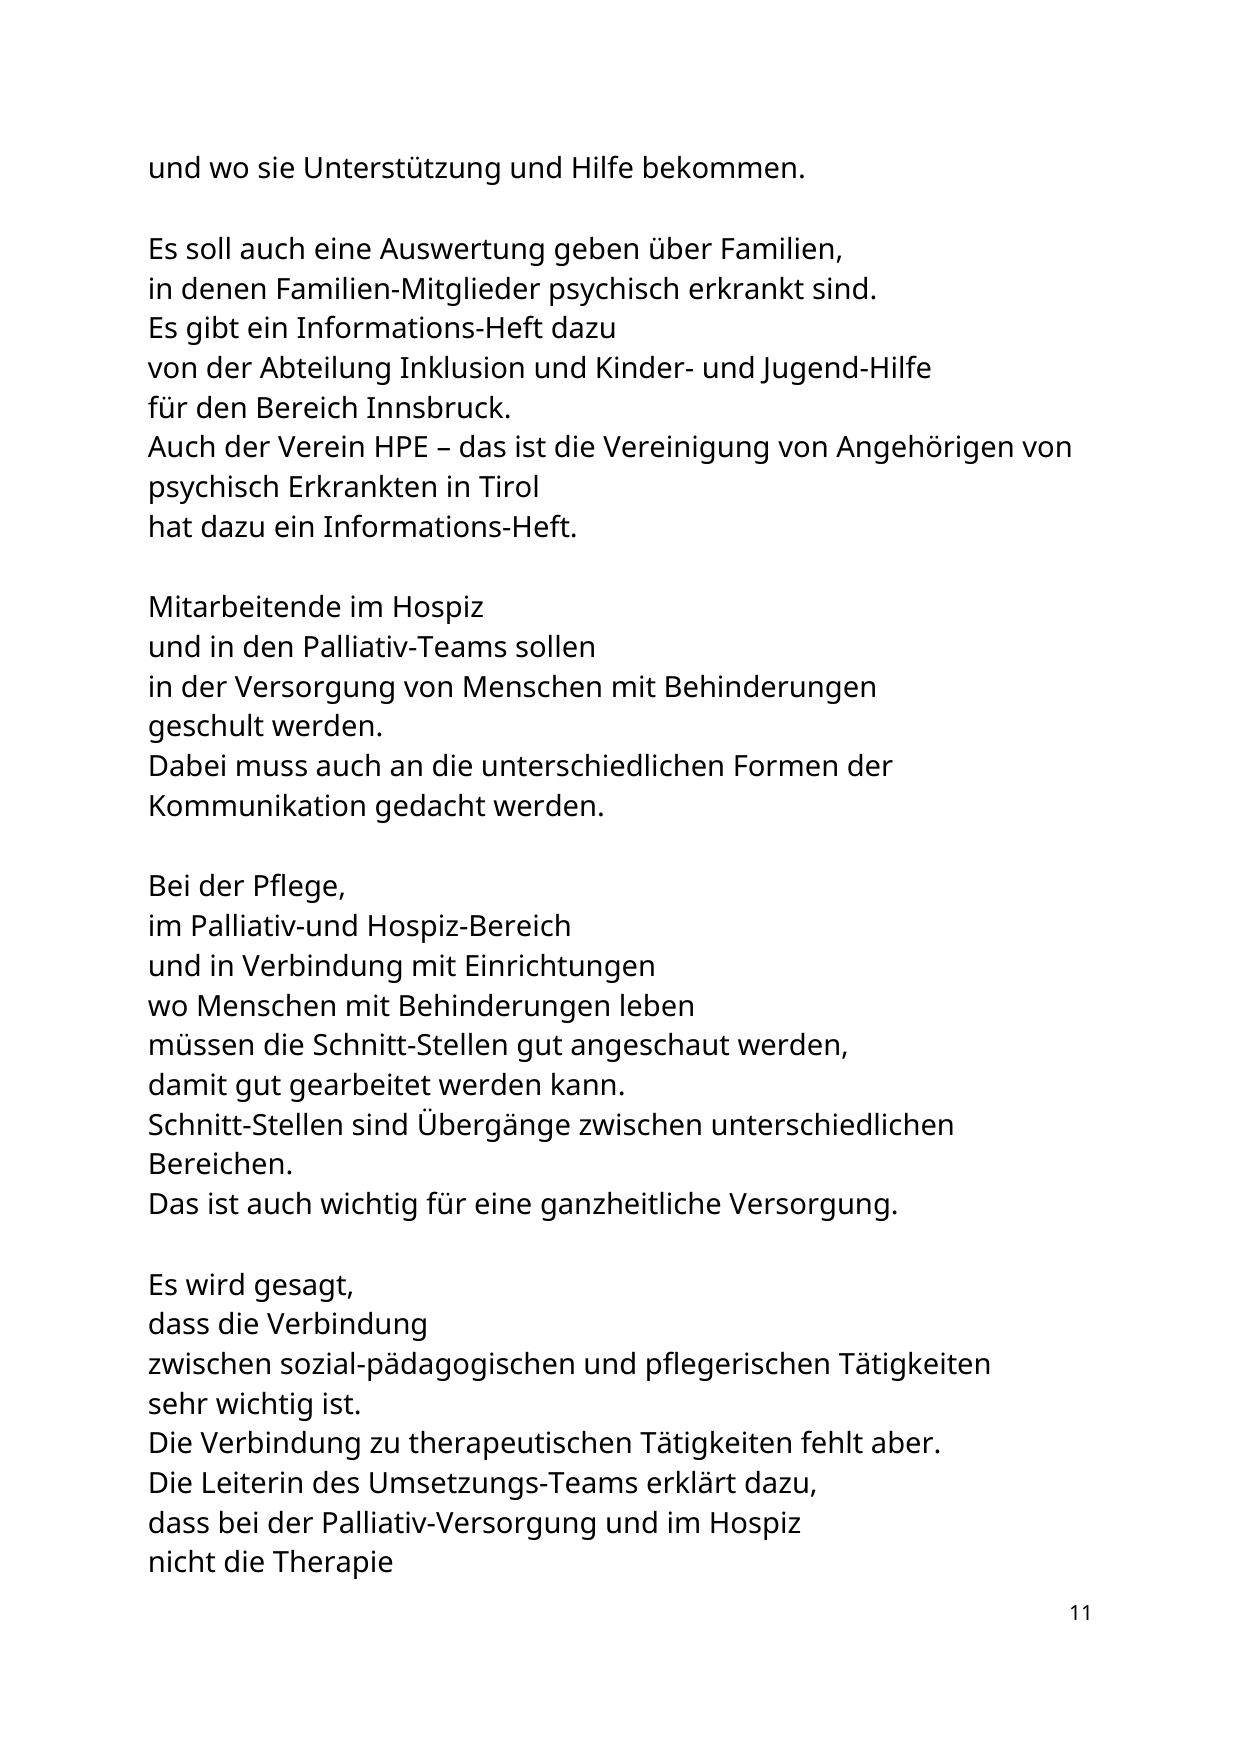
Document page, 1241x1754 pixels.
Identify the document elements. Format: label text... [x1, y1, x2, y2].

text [148, 1264, 1093, 1581]
text Es soll auch eine Auswertung geben über Familien, in denen Familien-Mitglieder psychisch erkrankt sind. Es gibt ein Informations-Heft dazu von der Abteilung Inklusion und Kinder- und Jugend-Hilfe für den Bereich Innsbruck. Auch der Verein HPE – das ist die Vereinigung von Angehörigen von psychisch Erkrankten in Tirol hat dazu ein Informations-Heft. [148, 228, 1093, 574]
text Mitarbeitende im Hospiz und in den Palliativ-Teams sollen in der Versorgung von Menschen mit Behinderungen geschult werden. Dabei muss auch an die unterschiedlichen Formen der Kommunikation gedacht werden. [148, 587, 1093, 853]
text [148, 148, 1093, 216]
text Bei der Pflege, im Palliativ-und Hospiz-Bereich und in Verbindung mit Einrichtungen wo Menschen mit Behinderungen leben müssen die Schnitt-Stellen gut angeschaut werden, damit gut gearbeitet werden kann. Schnitt-Stellen sind Übergänge zwischen unterschiedlichen Bereichen. Das ist auch wichtig für eine ganzheitliche Versorgung. [148, 866, 1093, 1251]
